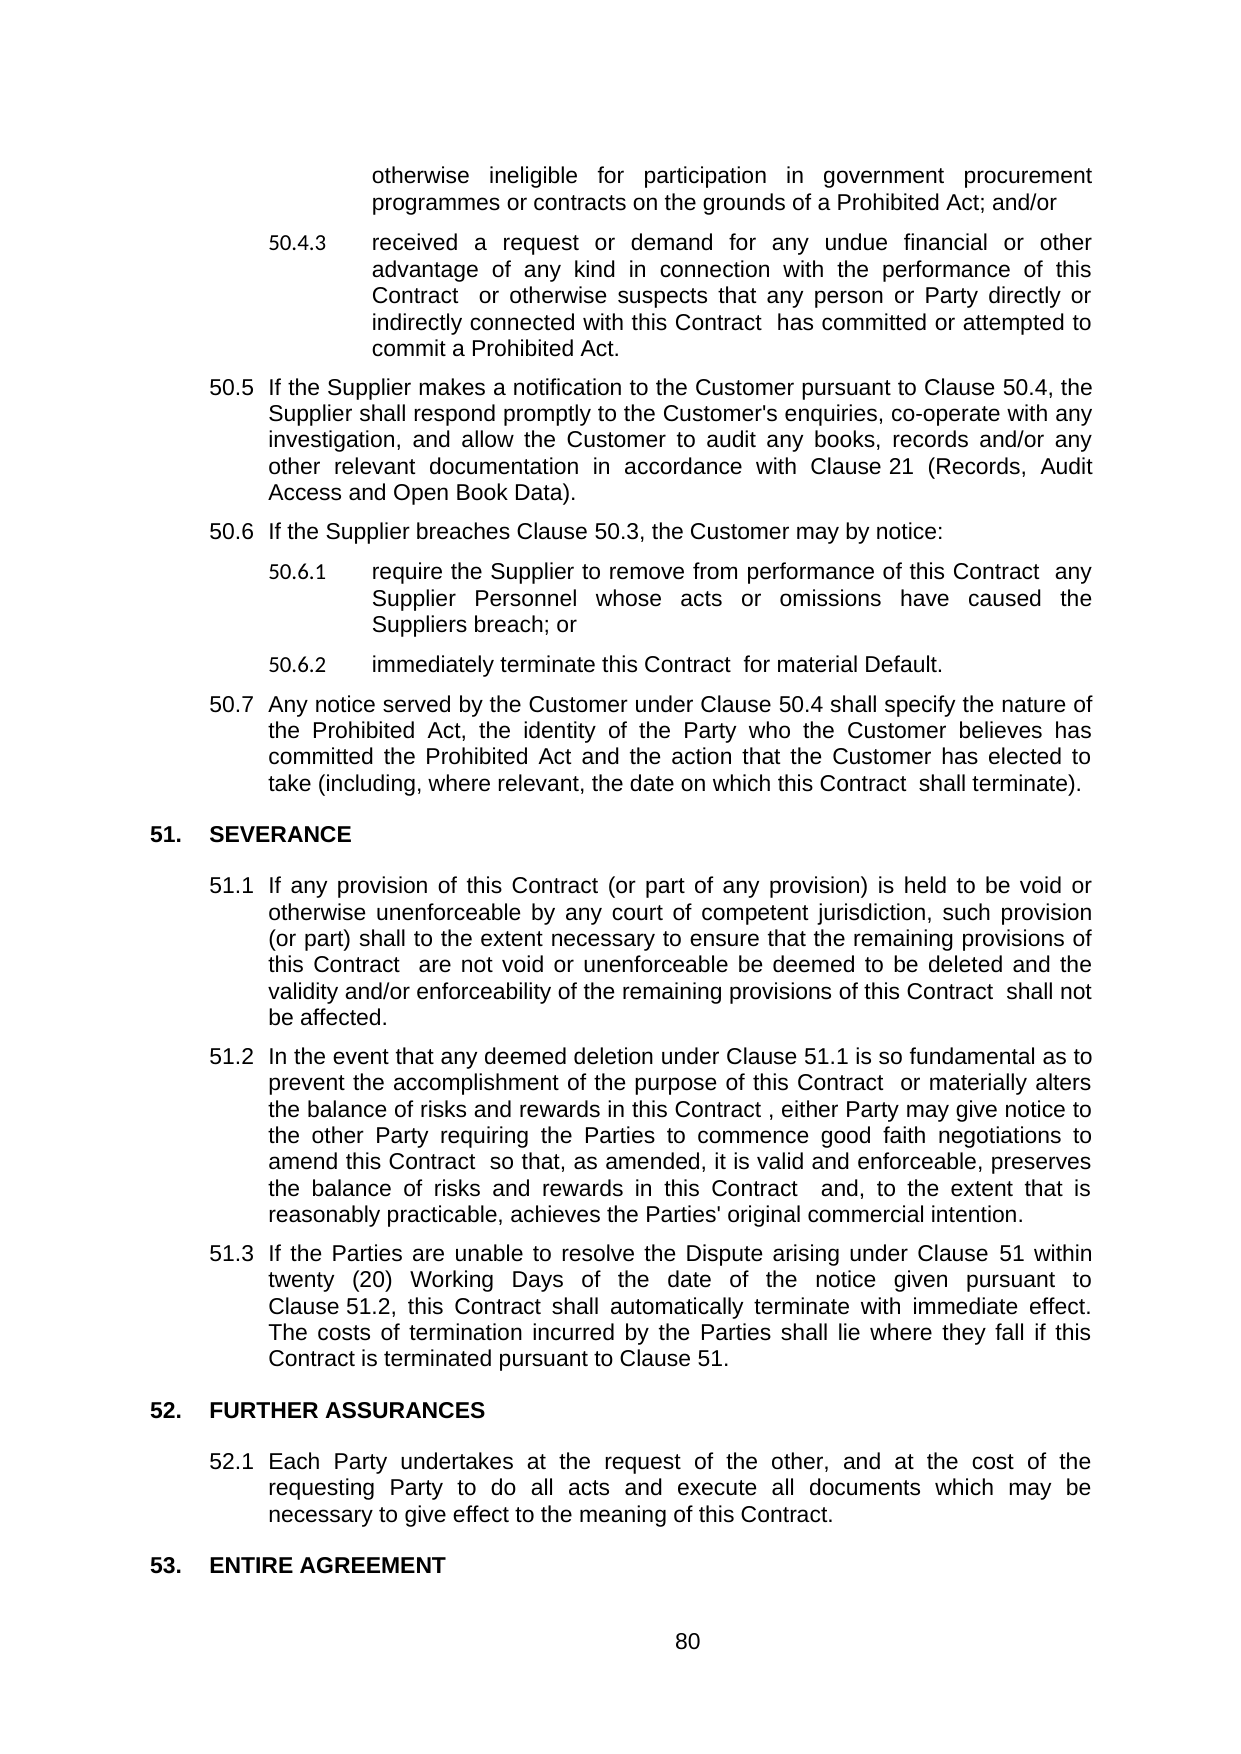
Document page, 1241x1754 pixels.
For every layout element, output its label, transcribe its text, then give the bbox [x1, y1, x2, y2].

text In the event that any deemed deletion under Clause 51.1 is so fundamental as to prevent the accomplishment of the purpose of this Contract or materially alters the balance of risks and rewards in this Contract , either Party may give notice to the other Party requiring the Parties to commence good faith negotiations to amend this Contract so that, as amended, it is valid and enforceable, preserves the balance of risks and rewards in this Contract and, to the extent that is reasonably practicable, achieves the Parties' original commercial intention. [209, 1043, 1093, 1227]
text Each Party undertakes at the request of the other, and at the cost of the requesting Party to do all acts and execute all documents which may be necessary to give effect to the meaning of this Contract. [209, 1448, 1093, 1527]
text Any notice served by the Customer under Clause 50.4 shall specify the nature of the Prohibited Act, the identity of the Party who the Customer believes has committed the Prohibited Act and the action that the Customer has elected to take (including, where relevant, the date on which this Contract shall terminate). [209, 691, 1093, 796]
text require the Supplier to remove from performance of this Contract any Supplier Personnel whose acts or omissions have caused the Suppliers breach; or [268, 557, 1093, 637]
subtitle SEVERANCE [150, 821, 1093, 847]
text received a request or demand for any undue financial or other advantage of any kind in connection with the performance of this Contract or otherwise suspects that any person or Party directly or indirectly connected with this Contract has committed or attempted to commit a Prohibited Act. [268, 228, 1093, 361]
subtitle ENTIRE AGREEMENT [150, 1552, 1093, 1578]
text immediately terminate this Contract for material Default. [268, 650, 1093, 678]
text If the Supplier breaches Clause 50.3, the Customer may by notice: [209, 518, 1093, 544]
text If any provision of this Contract (or part of any provision) is held to be void or otherwise unenforceable by any court of competent jurisdiction, such provision (or part) shall to the extent necessary to ensure that the remaining provisions of this Contract are not void or unenforceable be deemed to be deleted and the validity and/or enforceability of the remaining provisions of this Contract shall not be affected. [209, 872, 1093, 1030]
subtitle FURTHER ASSURANCES [150, 1397, 1093, 1423]
text If the Parties are unable to resolve the Dispute arising under Clause 51 within twenty (20) Working Days of the date of the notice given pursuant to Clause 51.2, this Contract shall automatically terminate with immediate effect. The costs of termination incurred by the Parties shall lie where they fall if this Contract is terminated pursuant to Clause 51. [209, 1240, 1093, 1372]
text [268, 162, 1093, 215]
text If the Supplier makes a notification to the Customer pursuant to Clause 50.4, the Supplier shall respond promptly to the Customer's enquiries, co-operate with any investigation, and allow the Customer to audit any books, records and/or any other relevant documentation in accordance with Clause 21 (Records, Audit Access and Open Book Data). [209, 374, 1093, 505]
